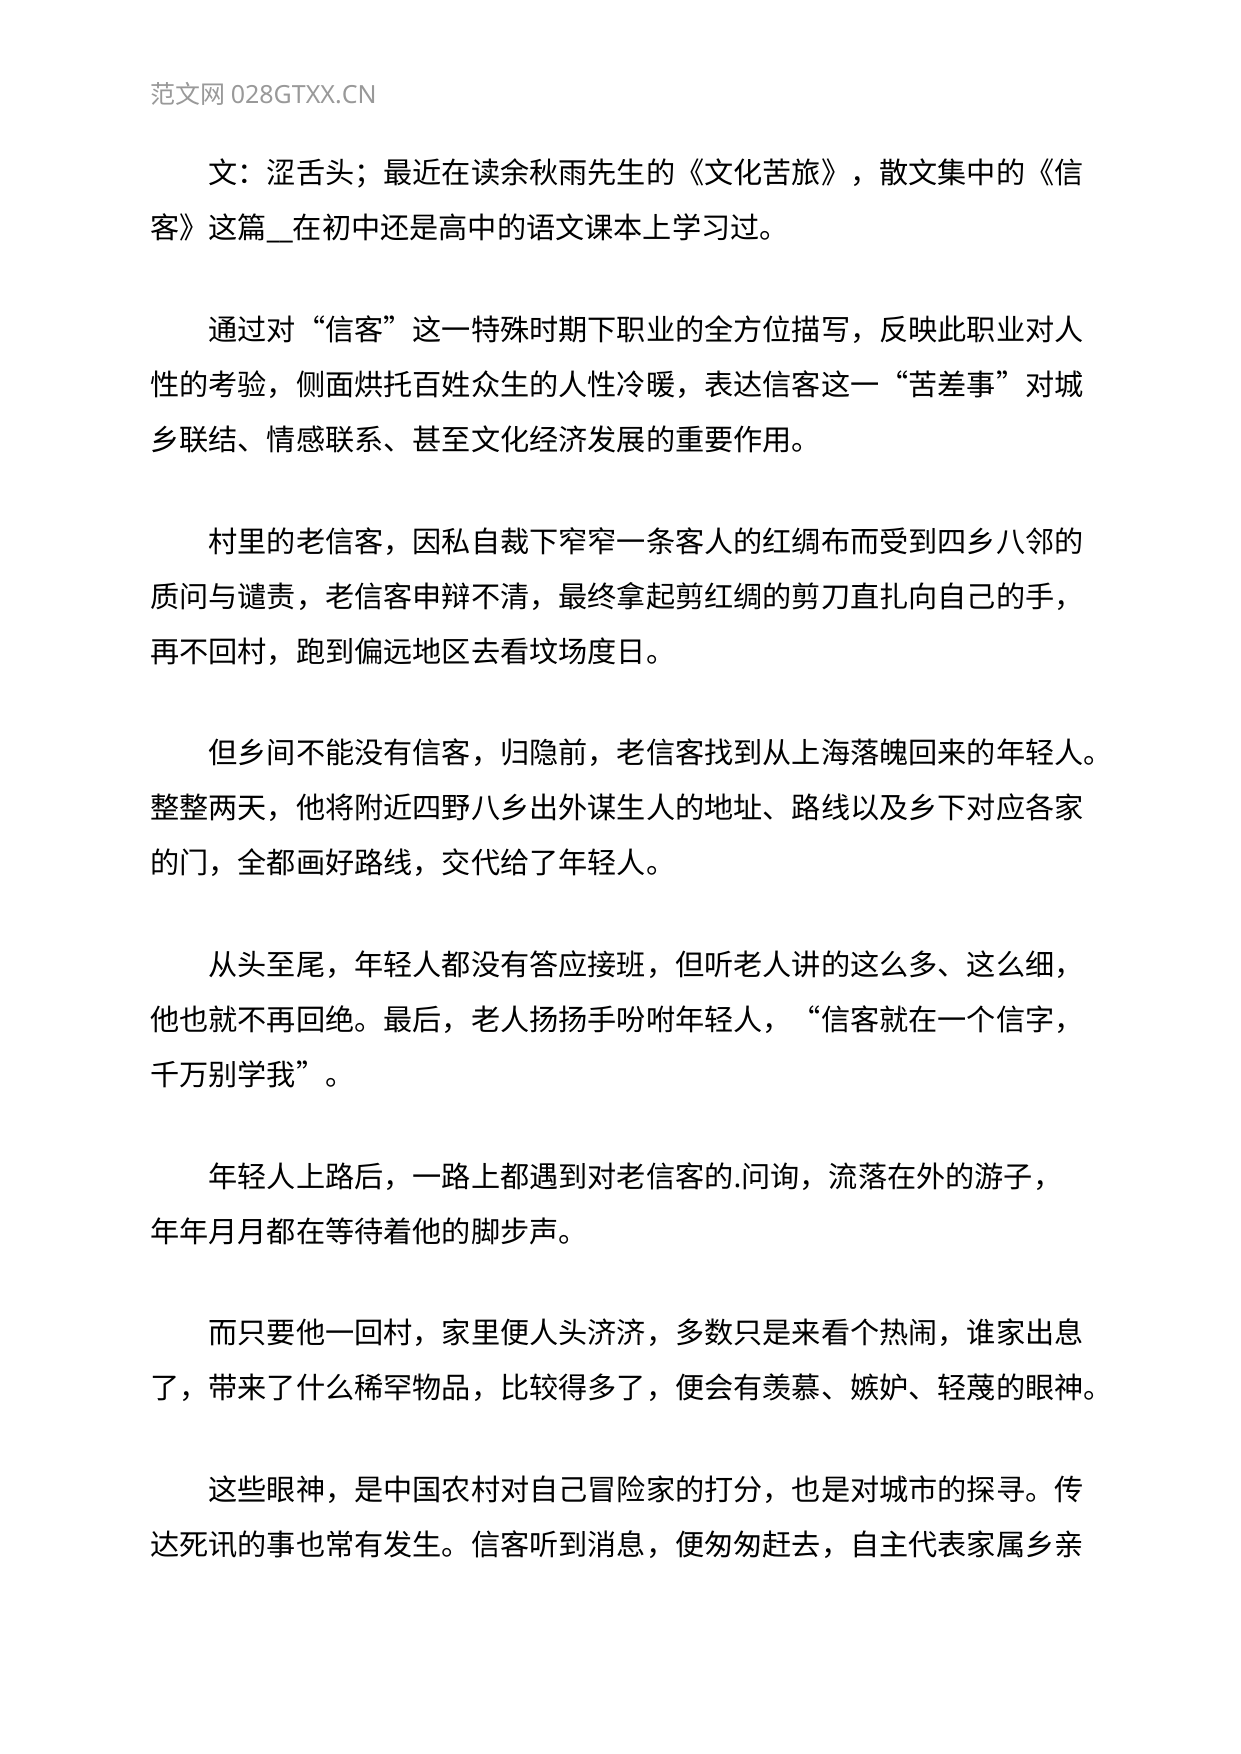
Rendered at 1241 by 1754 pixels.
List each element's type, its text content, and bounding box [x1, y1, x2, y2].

text 但乡间不能没有信客，归隐前，老信客找到从上海落魄回来的年轻人。整整两天，他将附近四野八乡出外谋生人的地址、路线以及乡下对应各家的门，全都画好路线，交代给了年轻人。 [150, 730, 1090, 882]
text 文：涩舌头；最近在读余秋雨先生的《文化苦旅》，散文集中的《信客》这篇__在初中还是高中的语文课本上学习过。 [150, 150, 1090, 247]
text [150, 1467, 1090, 1564]
text 村里的老信客，因私自裁下窄窄一条客人的红绸布而受到四乡八邻的质问与谴责，老信客申辩不清，最终拿起剪红绸的剪刀直扎向自己的手，再不回村，跑到偏远地区去看坟场度日。 [150, 518, 1090, 671]
text 而只要他一回村，家里便人头济济，多数只是来看个热闹，谁家出息了，带来了什么稀罕物品，比较得多了，便会有羡慕、嫉妒、轻蔑的眼神。 [150, 1310, 1090, 1407]
text 年轻人上路后，一路上都遇到对老信客的.问询，流落在外的游子，年年月月都在等待着他的脚步声。 [150, 1153, 1090, 1250]
text 从头至尾，年轻人都没有答应接班，但听老人讲的这么多、这么细，他也就不再回绝。最后，老人扬扬手吩咐年轻人，“信客就在一个信字，千万别学我”。 [150, 942, 1090, 1094]
text 通过对“信客”这一特殊时期下职业的全方位描写，反映此职业对人性的考验，侧面烘托百姓众生的人性冷暖，表达信客这一“苦差事”对城乡联结、情感联系、甚至文化经济发展的重要作用。 [150, 307, 1090, 459]
